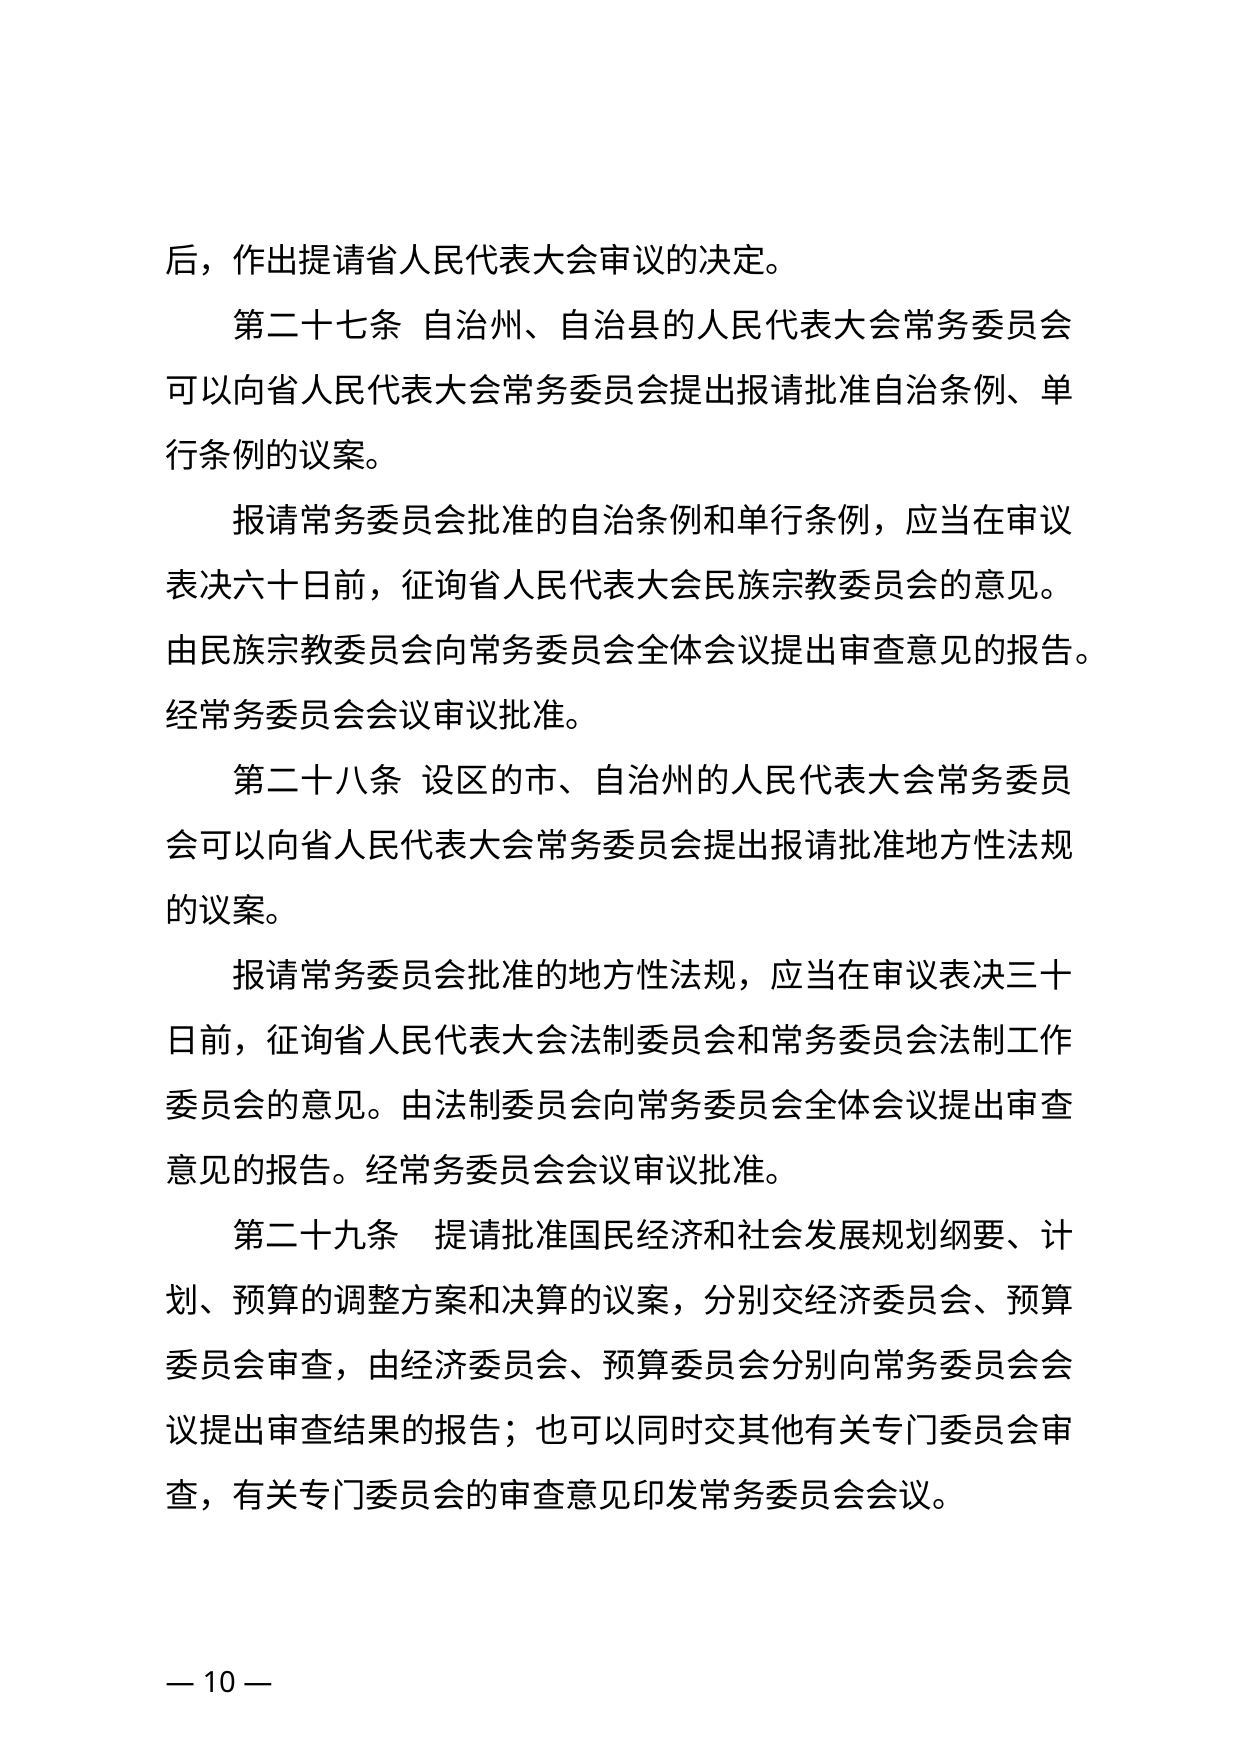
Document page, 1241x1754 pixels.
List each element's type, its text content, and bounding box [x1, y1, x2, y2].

text 第二十八条 设区的市、自治州的人民代表大会常务委员会可以向省人民代表大会常务委员会提出报请批准地方性法规的议案。 [165, 746, 1075, 941]
text 第二十七条 自治州、自治县的人民代表大会常务委员会可以向省人民代表大会常务委员会提出报请批准自治条例、单行条例的议案。 [165, 291, 1075, 486]
text 第二十九条 提请批准国民经济和社会发展规划纲要、计划、预算的调整方案和决算的议案，分别交经济委员会、预算委员会审查，由经济委员会、预算委员会分别向常务委员会会议提出审查结果的报告；也可以同时交其他有关专门委员会审查，有关专门委员会的审查意见印发常务委员会会议。 [165, 1201, 1075, 1526]
text 报请常务委员会批准的地方性法规，应当在审议表决三十日前，征询省人民代表大会法制委员会和常务委员会法制工作委员会的意见。由法制委员会向常务委员会全体会议提出审查意见的报告。经常务委员会会议审议批准。 [165, 941, 1075, 1201]
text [165, 226, 1075, 291]
text 报请常务委员会批准的自治条例和单行条例，应当在审议表决六十日前，征询省人民代表大会民族宗教委员会的意见。由民族宗教委员会向常务委员会全体会议提出审查意见的报告。经常务委员会会议审议批准。 [165, 486, 1075, 746]
